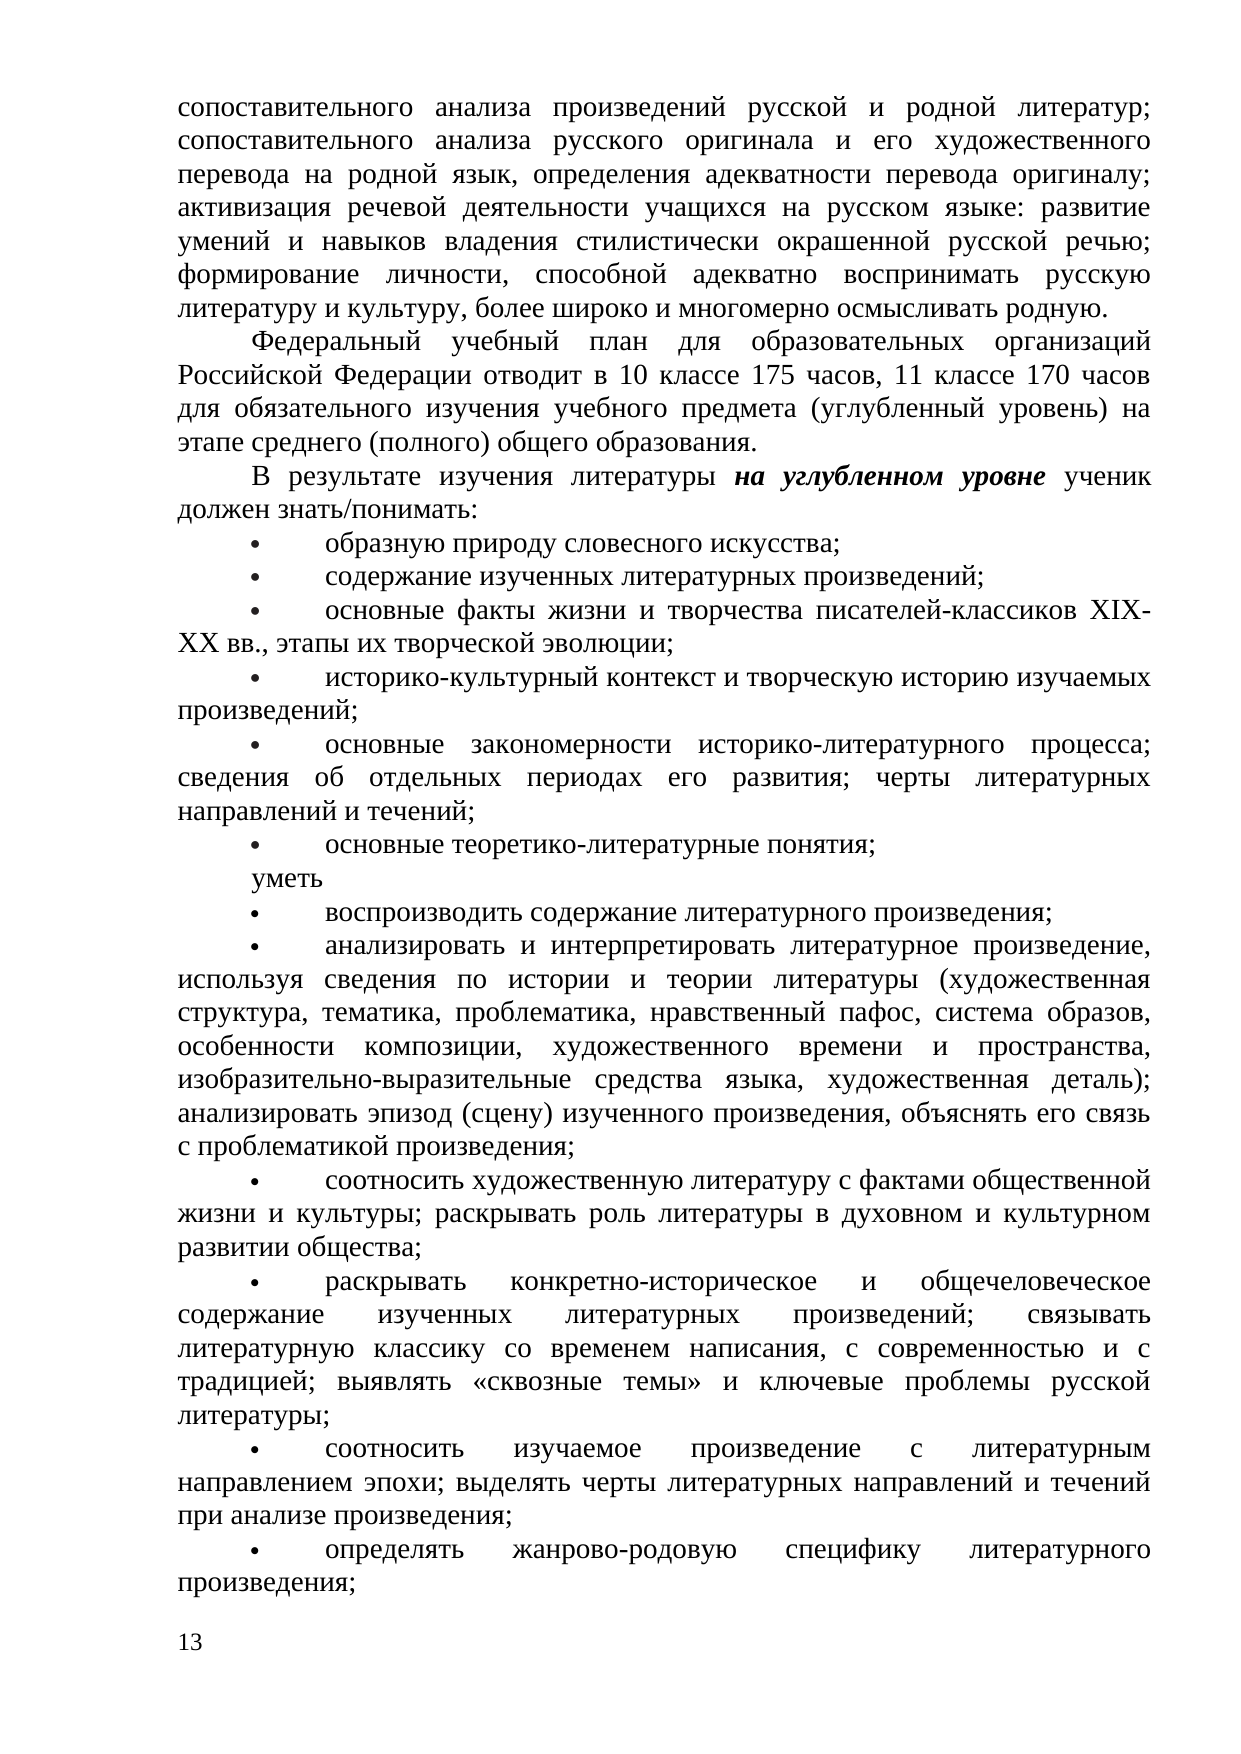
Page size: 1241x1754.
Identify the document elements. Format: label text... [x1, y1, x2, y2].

list основные теоретико-литературные понятия; [177, 827, 1152, 860]
list воспроизводить содержание литературного произведения; [177, 894, 1152, 927]
text В результате изучения литературы на углубленном уровне ученик должен знать/понимать: [177, 458, 1152, 525]
list анализировать и интерпретировать литературное произведение, используя сведения по истории и теории литературы (художественная структура, тематика, проблематика, нравственный пафос, система образов, особенности композиции, художественного времени и пространства, изобразительно-выразительные средства языка, художественная деталь); анализировать эпизод (сцену) изученного произведения, объяснять его связь с проблематикой произведения; [177, 927, 1152, 1162]
list раскрывать конкретно-историческое и общечеловеческое содержание изученных литературных произведений; связывать литературную классику со временем написания, с современностью и с традицией; выявлять «сквозные темы» и ключевые проблемы русской литературы; [177, 1263, 1152, 1430]
text Федеральный учебный план для образовательных организаций Российской Федерации отводит в 10 классе 175 часов, 11 классе 170 часов для обязательного изучения учебного предмета (углубленный уровень) на этапе среднего (полного) общего образования. [177, 323, 1152, 458]
list соотносить художественную литературу с фактами общественной жизни и культуры; раскрывать роль литературы в духовном и культурном развитии общества; [177, 1162, 1152, 1263]
list историко-культурный контекст и творческую историю изучаемых произведений; [177, 659, 1152, 726]
list определять жанрово-родовую специфику литературного произведения; [177, 1531, 1152, 1598]
list содержание изученных литературных произведений; [177, 558, 1152, 592]
list основные факты жизни и творчества писателей-классиков XIX-XX вв., этапы их творческой эволюции; [177, 592, 1152, 659]
list соотносить изучаемое произведение с литературным направлением эпохи; выделять черты литературных направлений и течений при анализе произведения; [177, 1430, 1152, 1531]
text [177, 89, 1152, 323]
list образную природу словесного искусства; [177, 525, 1152, 558]
list основные закономерности историко-литературного процесса; сведения об отдельных периодах его развития; черты литературных направлений и течений; [177, 726, 1152, 827]
text уметь [177, 860, 1152, 894]
